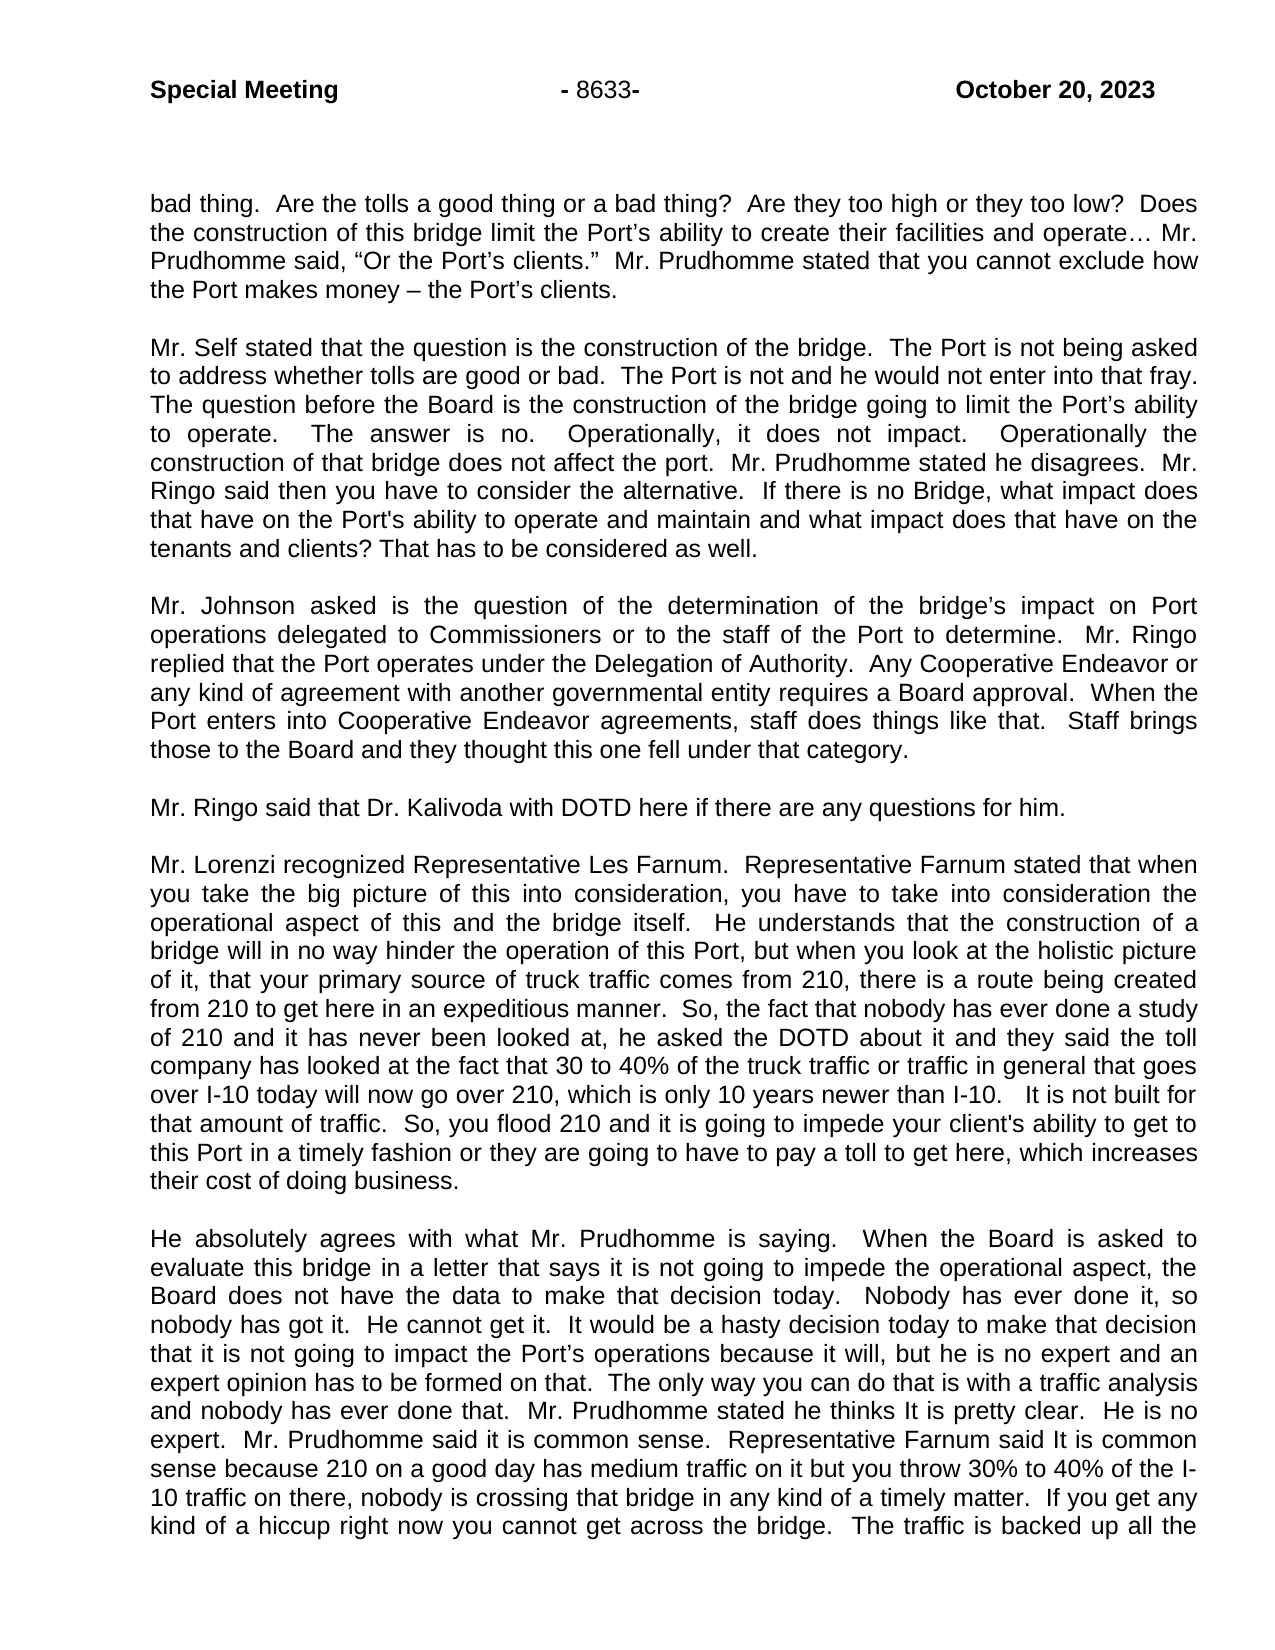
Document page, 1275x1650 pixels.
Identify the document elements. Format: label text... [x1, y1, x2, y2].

text Mr. Johnson asked is the question of the determination of the bridge’s impact on Port operations delegated to Commissioners or to the staff of the Port to determine. Mr. Ringo replied that the Port operates under the Delegation of Authority. Any Cooperative Endeavor or any kind of agreement with another governmental entity requires a Board approval. When the Port enters into Cooperative Endeavor agreements, staff does things like that. Staff brings those to the Board and they thought this one fell under that category. [150, 591, 1200, 764]
text Mr. Lorenzi recognized Representative Les Farnum. Representative Farnum stated that when you take the big picture of this into consideration, you have to take into consideration the operational aspect of this and the bridge itself. He understands that the construction of a bridge will in no way hinder the operation of this Port, but when you look at the holistic picture of it, that your primary source of truck traffic comes from 210, there is a route being created from 210 to get here in an expeditious manner. So, the fact that nobody has ever done a study of 210 and it has never been looked at, he asked the DOTD about it and they said the toll company has looked at the fact that 30 to 40% of the truck traffic or traffic in general that goes over I-10 today will now go over 210, which is only 10 years newer than I-10. It is not built for that amount of traffic. So, you flood 210 and it is going to impede your client's ability to get to this Port in a timely fashion or they are going to have to pay a toll to get here, which increases their cost of doing business. [150, 850, 1200, 1195]
text Mr. Self stated that the question is the construction of the bridge. The Port is not being asked to address whether tolls are good or bad. The Port is not and he would not enter into that fray. The question before the Board is the construction of the bridge going to limit the Port’s ability to operate. The answer is no. Operationally, it does not impact. Operationally the construction of that bridge does not affect the port. Mr. Prudhomme stated he disagrees. Mr. Ringo said then you have to consider the alternative. If there is no Bridge, what impact does that have on the Port's ability to operate and maintain and what impact does that have on the tenants and clients? That has to be considered as well. [150, 332, 1200, 562]
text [150, 1224, 1200, 1540]
text Mr. Ringo said that Dr. Kalivoda with DOTD here if there are any questions for him. [150, 792, 1200, 821]
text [150, 189, 1200, 304]
